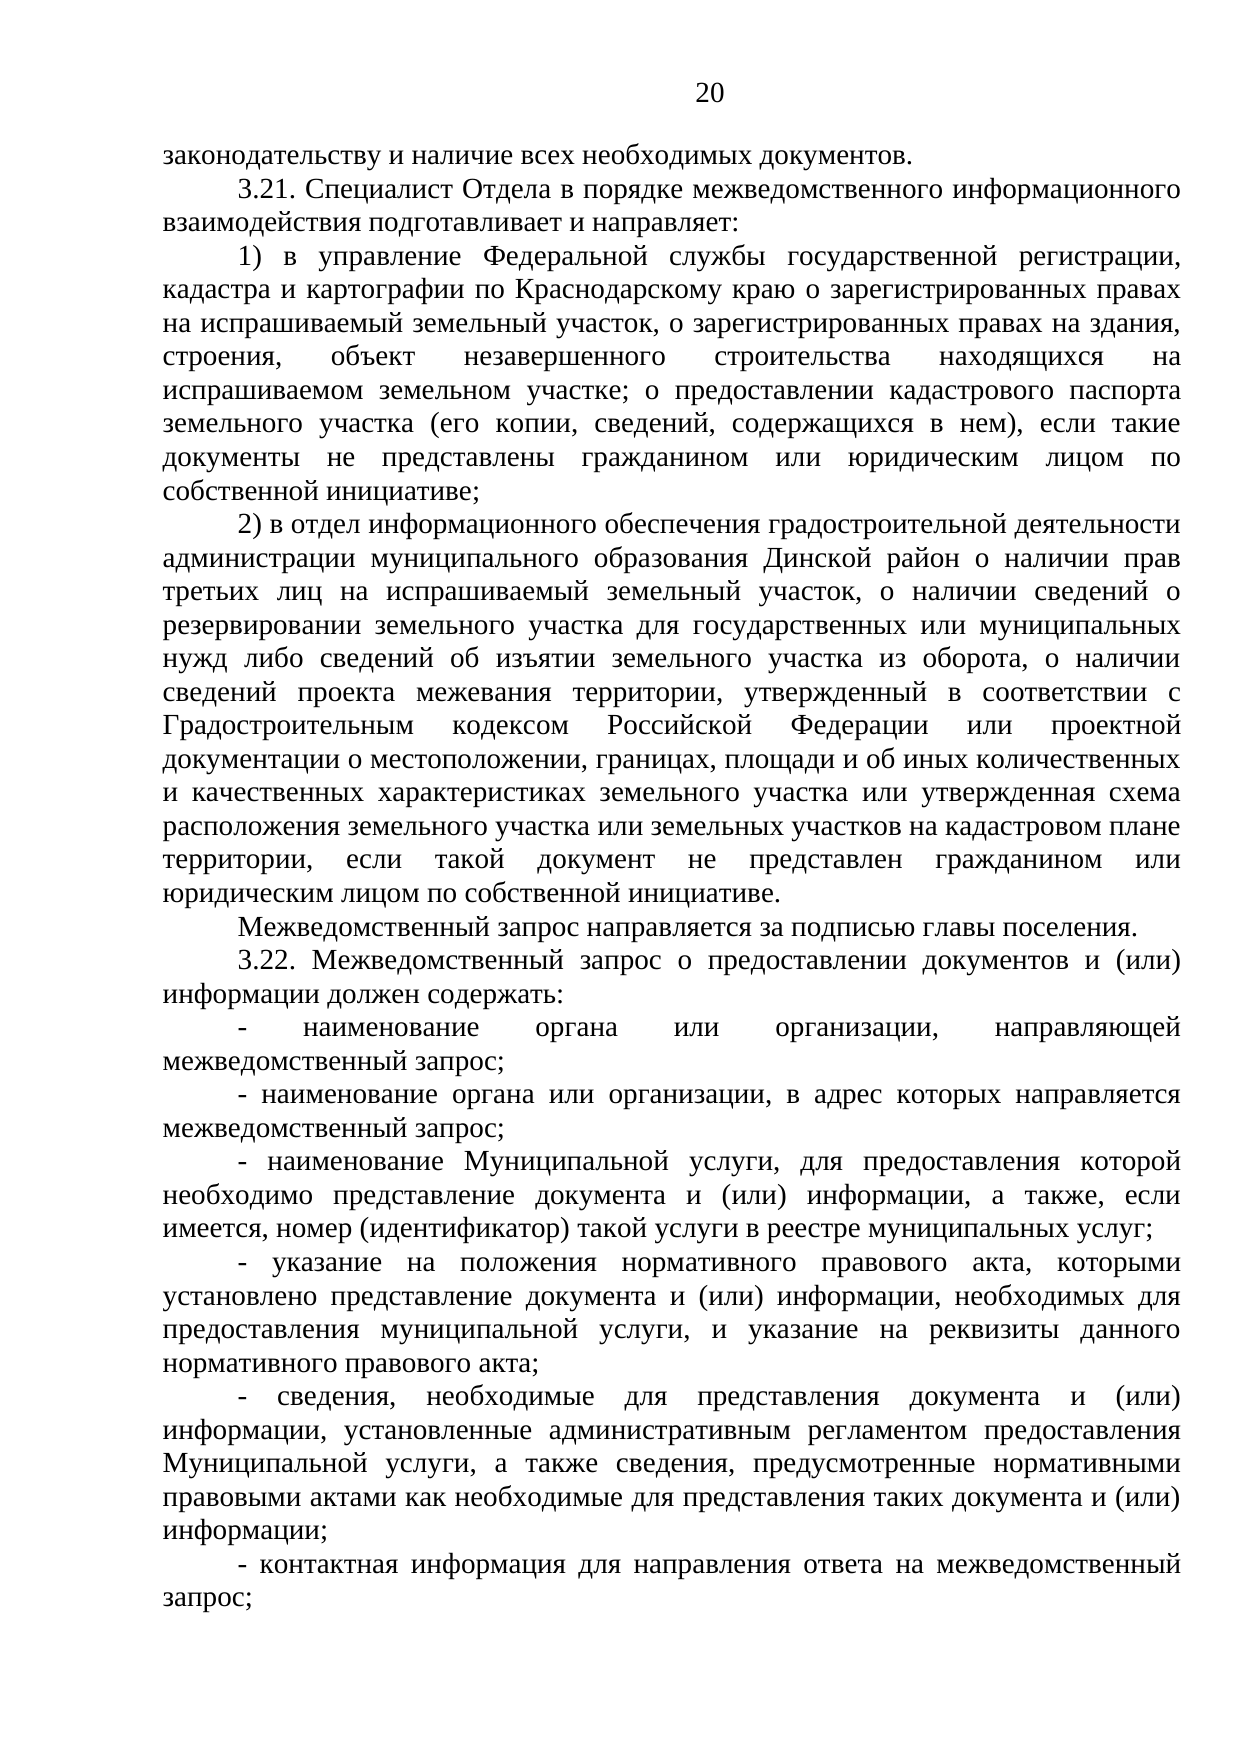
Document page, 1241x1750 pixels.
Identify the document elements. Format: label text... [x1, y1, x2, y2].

text - сведения, необходимые для представления документа и (или) информации, установленные административным регламентом предоставления Муниципальной услуги, а также сведения, предусмотренные нормативными правовыми актами как необходимые для представления таких документа и (или) информации; [162, 1378, 1182, 1546]
text - наименование Муниципальной услуги, для предоставления которой необходимо представление документа и (или) информации, а также, если имеется, номер (идентификатор) такой услуги в реестре муниципальных услуг; [162, 1143, 1182, 1244]
text 3.21. Специалист Отдела в порядке межведомственного информационного взаимодействия подготавливает и направляет: [162, 171, 1182, 238]
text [162, 137, 1182, 171]
text 2) в отдел информационного обеспечения градостроительной деятельности администрации муниципального образования Динской район о наличии прав третьих лиц на испрашиваемый земельный участок, о наличии сведений о резервировании земельного участка для государственных или муниципальных нужд либо сведений об изъятии земельного участка из оборота, о наличии сведений проекта межевания территории, утвержденный в соответствии с Градостроительным кодексом Российской Федерации или проектной документации о местоположении, границах, площади и об иных количественных и качественных характеристиках земельного участка или утвержденная схема расположения земельного участка или земельных участков на кадастровом плане территории, если такой документ не представлен гражданином или юридическим лицом по собственной инициативе. [162, 506, 1182, 909]
text Межведомственный запрос направляется за подписью главы поселения. [162, 909, 1182, 942]
text - наименование органа или организации, в адрес которых направляется межведомственный запрос; [162, 1076, 1182, 1143]
text - наименование органа или организации, направляющей межведомственный запрос; [162, 1009, 1182, 1076]
text - указание на положения нормативного правового акта, которыми установлено представление документа и (или) информации, необходимых для предоставления муниципальной услуги, и указание на реквизиты данного нормативного правового акта; [162, 1244, 1182, 1378]
text - контактная информация для направления ответа на межведомственный запрос; [162, 1546, 1182, 1613]
text 3.22. Межведомственный запрос о предоставлении документов и (или) информации должен содержать: [162, 942, 1182, 1009]
text 1) в управление Федеральной службы государственной регистрации, кадастра и картографии по Краснодарскому краю о зарегистрированных правах на испрашиваемый земельный участок, о зарегистрированных правах на здания, строения, объект незавершенного строительства находящихся на испрашиваемом земельном участке; о предоставлении кадастрового паспорта земельного участка (его копии, сведений, содержащихся в нем), если такие документы не представлены гражданином или юридическим лицом по собственной инициативе; [162, 238, 1182, 506]
